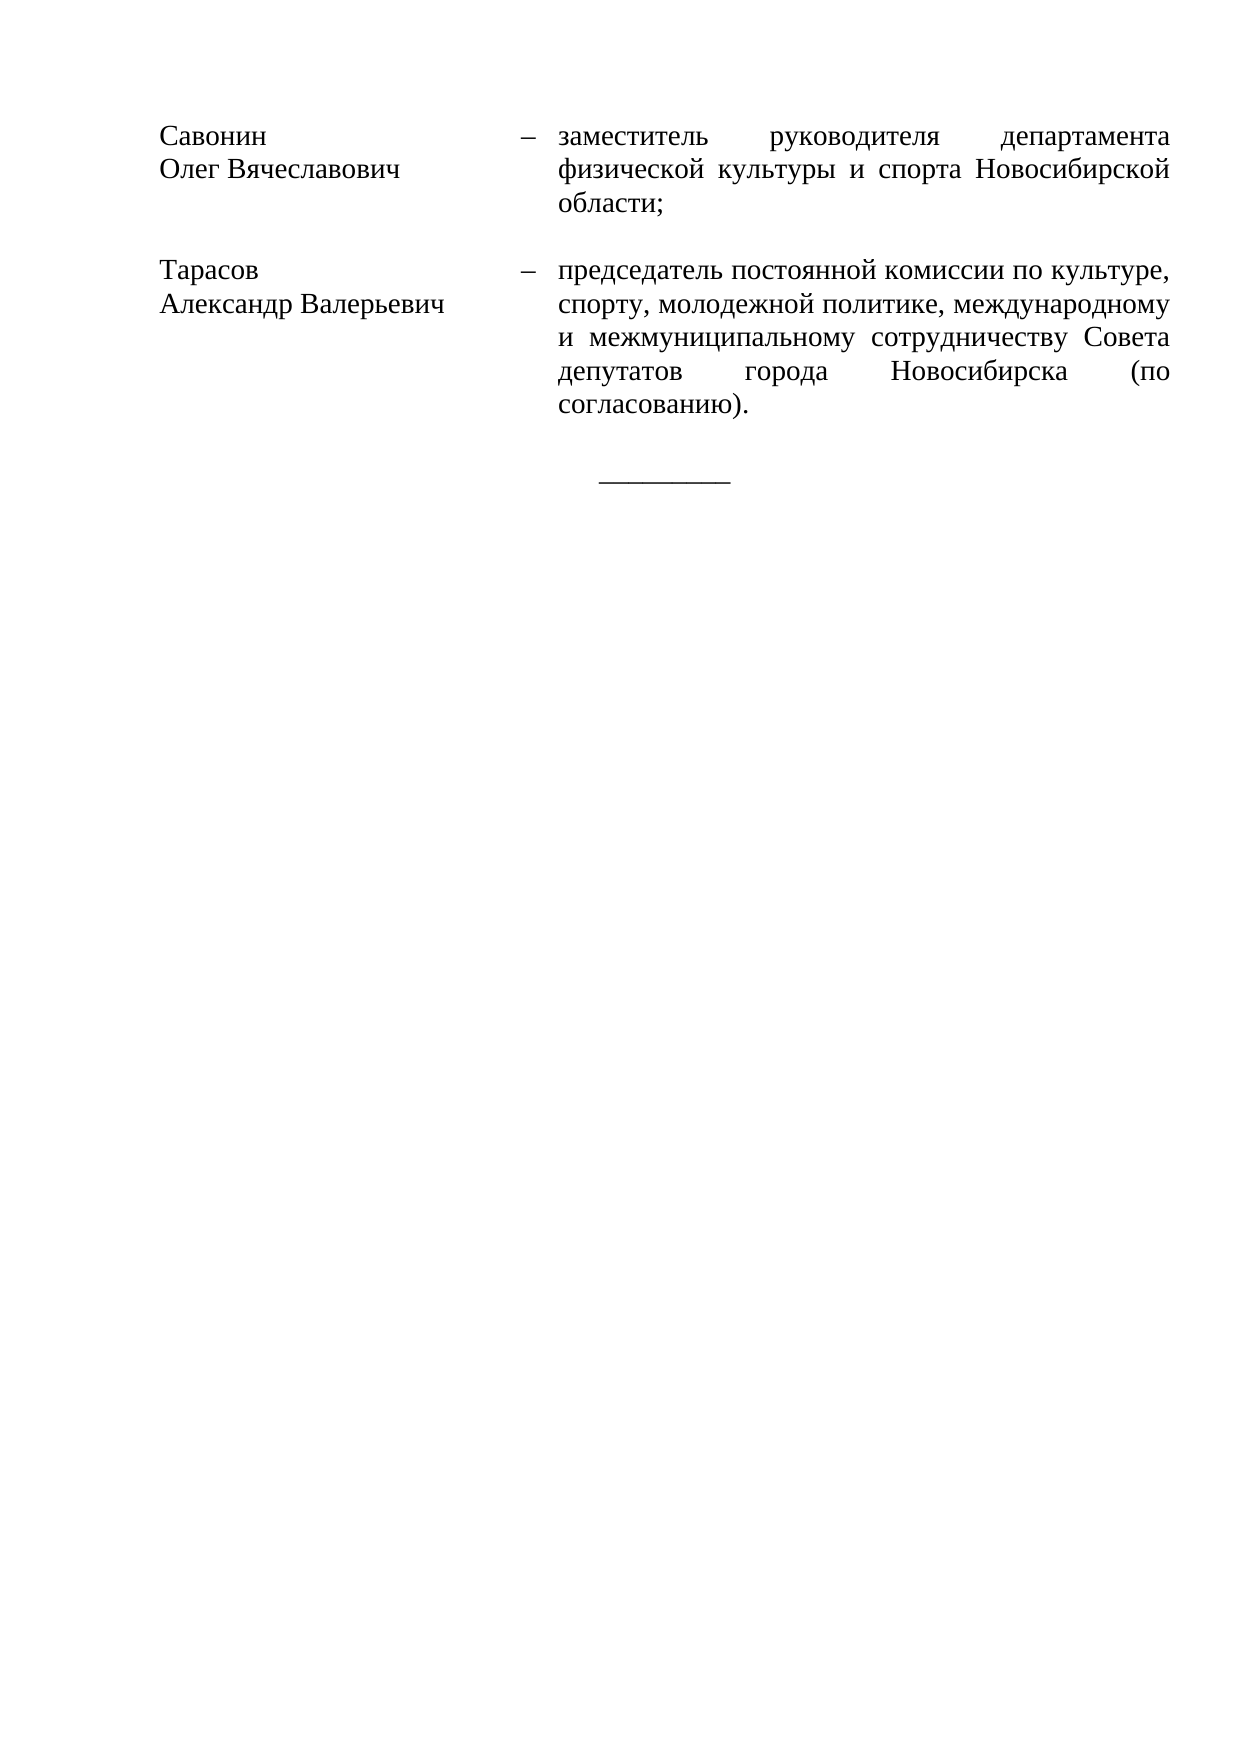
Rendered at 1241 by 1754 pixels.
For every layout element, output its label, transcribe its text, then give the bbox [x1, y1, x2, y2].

table_cell Савонин Олег Вячеславович [148, 118, 487, 252]
table_cell – [488, 118, 547, 252]
table_cell – [488, 252, 547, 420]
table_cell заместитель руководителя департамента физической культуры и спорта Новосибирской области; [547, 118, 1181, 252]
table_cell председатель постоянной комиссии по культуре, спорту, молодежной политике, международному и межмуниципальному сотрудничеству Совета депутатов города Новосибирска (по согласованию). [547, 252, 1181, 420]
table_cell Тарасов Александр Валерьевич [148, 252, 487, 420]
text _________ [148, 453, 1181, 487]
